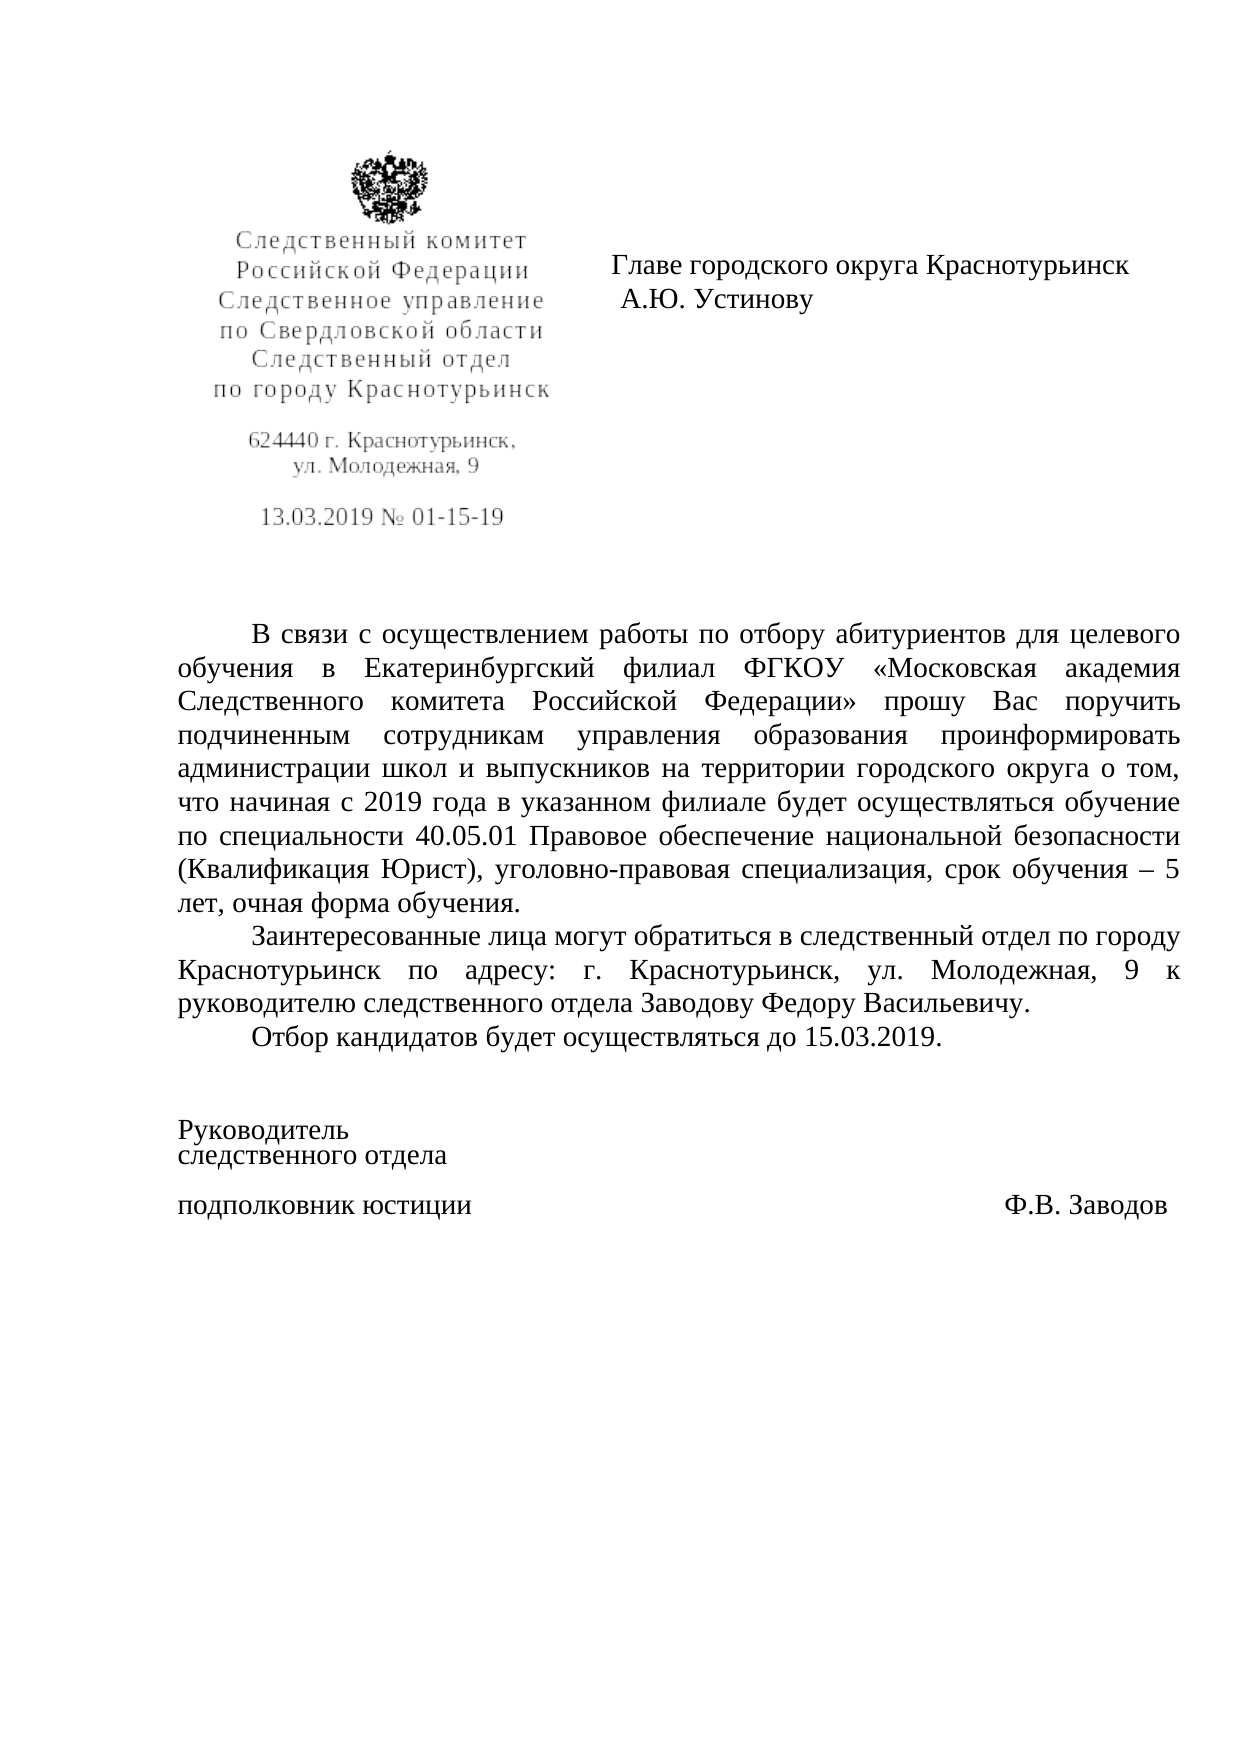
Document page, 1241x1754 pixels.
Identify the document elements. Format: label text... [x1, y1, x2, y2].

text Отбор кандидатов будет осуществляться до 15.03.2019. [177, 1019, 1181, 1052]
text Заинтересованные лица могут обратиться в следственный отдел по городу Краснотурьинск по адресу: г. Краснотурьинск, ул. Молодежная, 9 к руководителю следственного отдела Заводову Федору Васильевичу. [177, 918, 1181, 1019]
text Руководитель [177, 1119, 1181, 1144]
text следственного отдела [177, 1144, 1181, 1169]
table_header [166, 118, 592, 549]
text Главе городского округа Краснотурьинск [592, 247, 1181, 281]
text А.Ю. Устинову [620, 281, 1181, 314]
text подполковник юстиции Ф.В. Заводов [177, 1194, 1181, 1219]
text В связи с осуществлением работы по отбору абитуриентов для целевого обучения в Екатеринбургский филиал ФГКОУ «Московская академия Следственного комитета Российской Федерации» прошу Вас поручить подчиненным сотрудникам управления образования проинформировать администрации школ и выпускников на территории городского округа о том, что начиная с 2019 года в указанном филиале будет осуществляться обучение по специальности 40.05.01 Правовое обеспечение национальной безопасности (Квалификация Юрист), уголовно-правовая специализация, срок обучения – 5 лет, очная форма обучения. [177, 616, 1181, 918]
